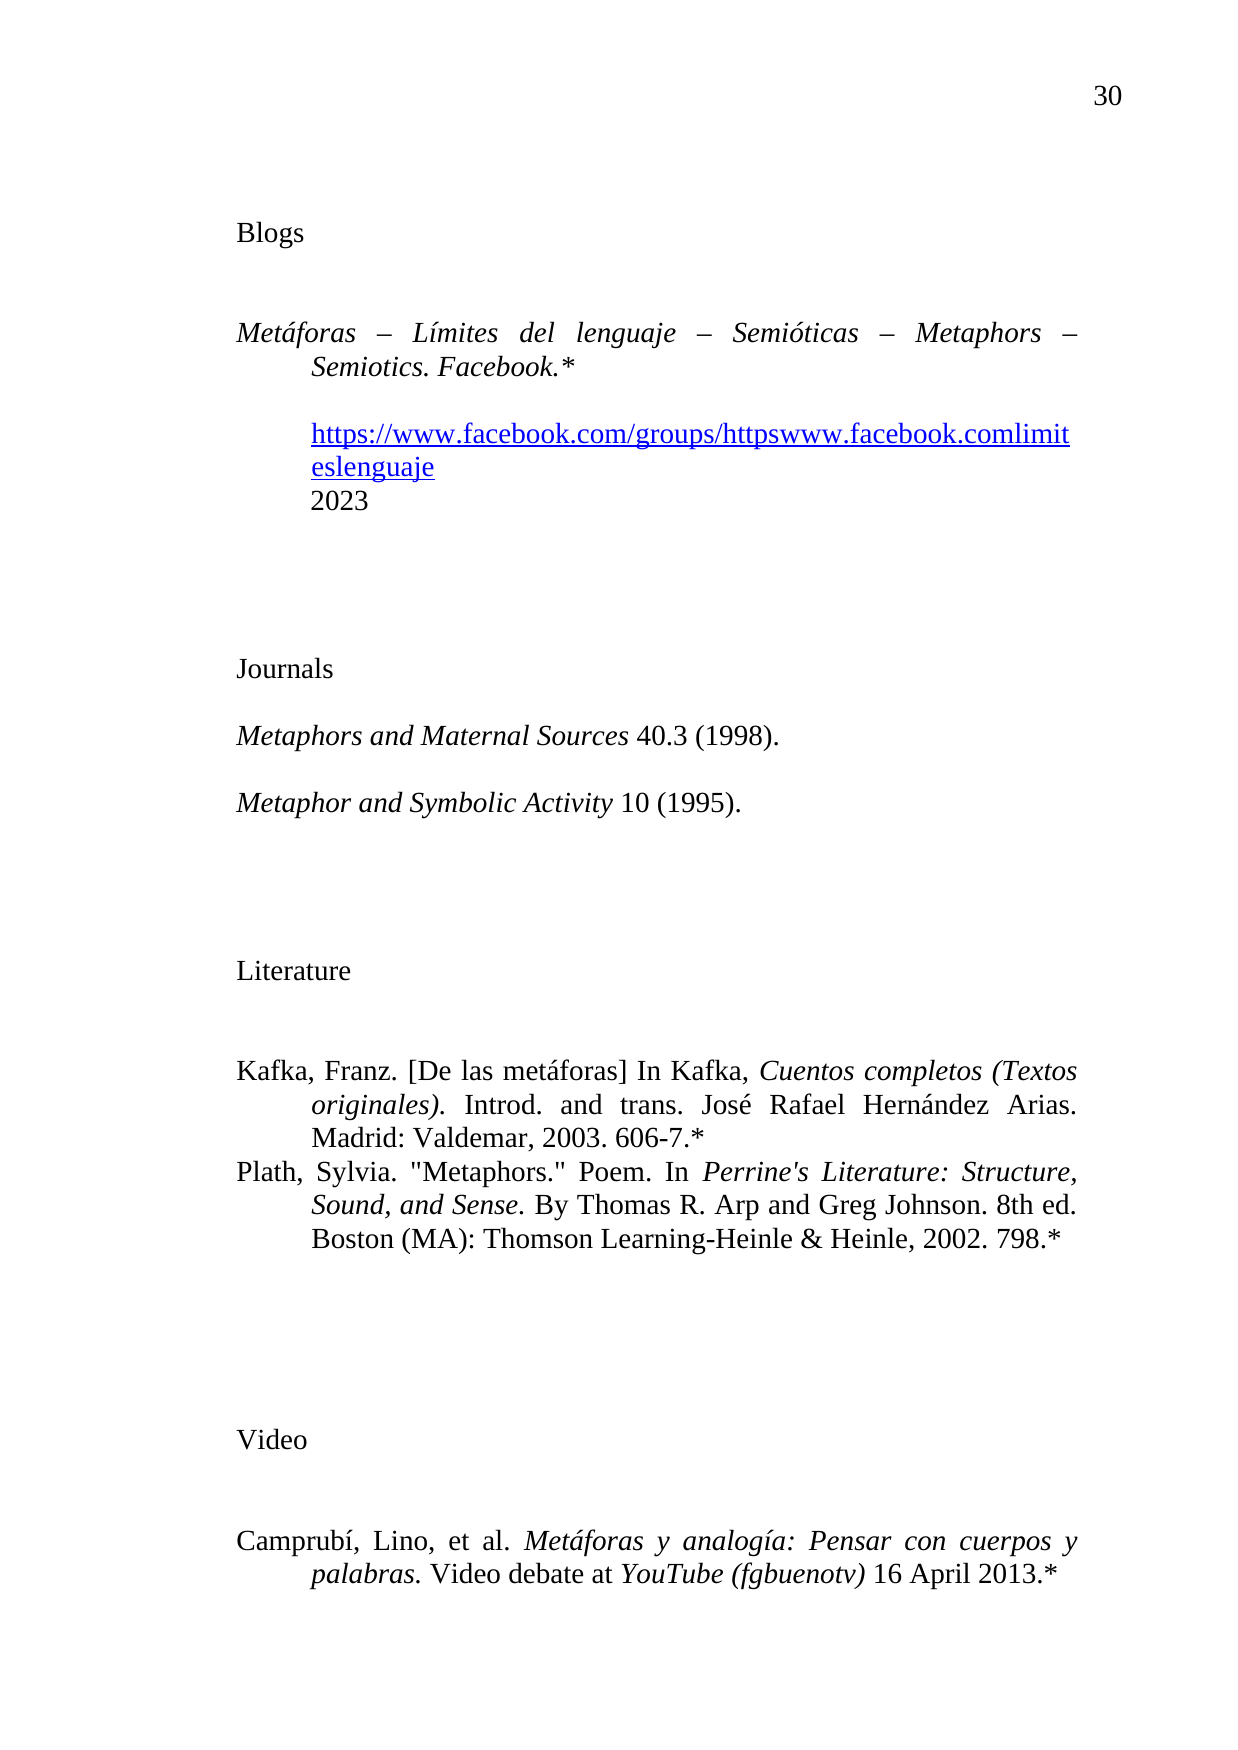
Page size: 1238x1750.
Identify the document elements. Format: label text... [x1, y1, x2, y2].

text Video [236, 1422, 1078, 1456]
text Metáforas – Límites del lenguaje – Semióticas – Metaphors – Semiotics. Facebook.* [236, 315, 1078, 382]
text Camprubí, Lino, et al. Metáforas y analogía: Pensar con cuerpos y palabras. Video debate at YouTube (fgbuenotv) 16 April 2013.* [236, 1523, 1078, 1590]
text Blogs [236, 215, 1078, 248]
text Kafka, Franz. [De las metáforas] In Kafka, Cuentos completos (Textos originales). Introd. and trans. José Rafael Hernández Arias. Madrid: Valdemar, 2003. 606-7.* [236, 1053, 1078, 1154]
text 2023 [236, 483, 1078, 517]
text Literature [236, 953, 1078, 986]
text Journals [236, 651, 1078, 684]
text https://www.facebook.com/groups/httpswww.facebook.comlimiteslenguaje [236, 382, 1078, 483]
text Plath, Sylvia. "Metaphors." Poem. In Perrine's Literature: Structure, Sound, and Sense. By Thomas R. Arp and Greg Johnson. 8th ed. Boston (MA): Thomson Learning-Heinle & Heinle, 2002. 798.* [236, 1154, 1078, 1254]
text Metaphors and Maternal Sources 40.3 (1998). [236, 718, 1078, 751]
text Metaphor and Symbolic Activity 10 (1995). [236, 785, 1078, 818]
